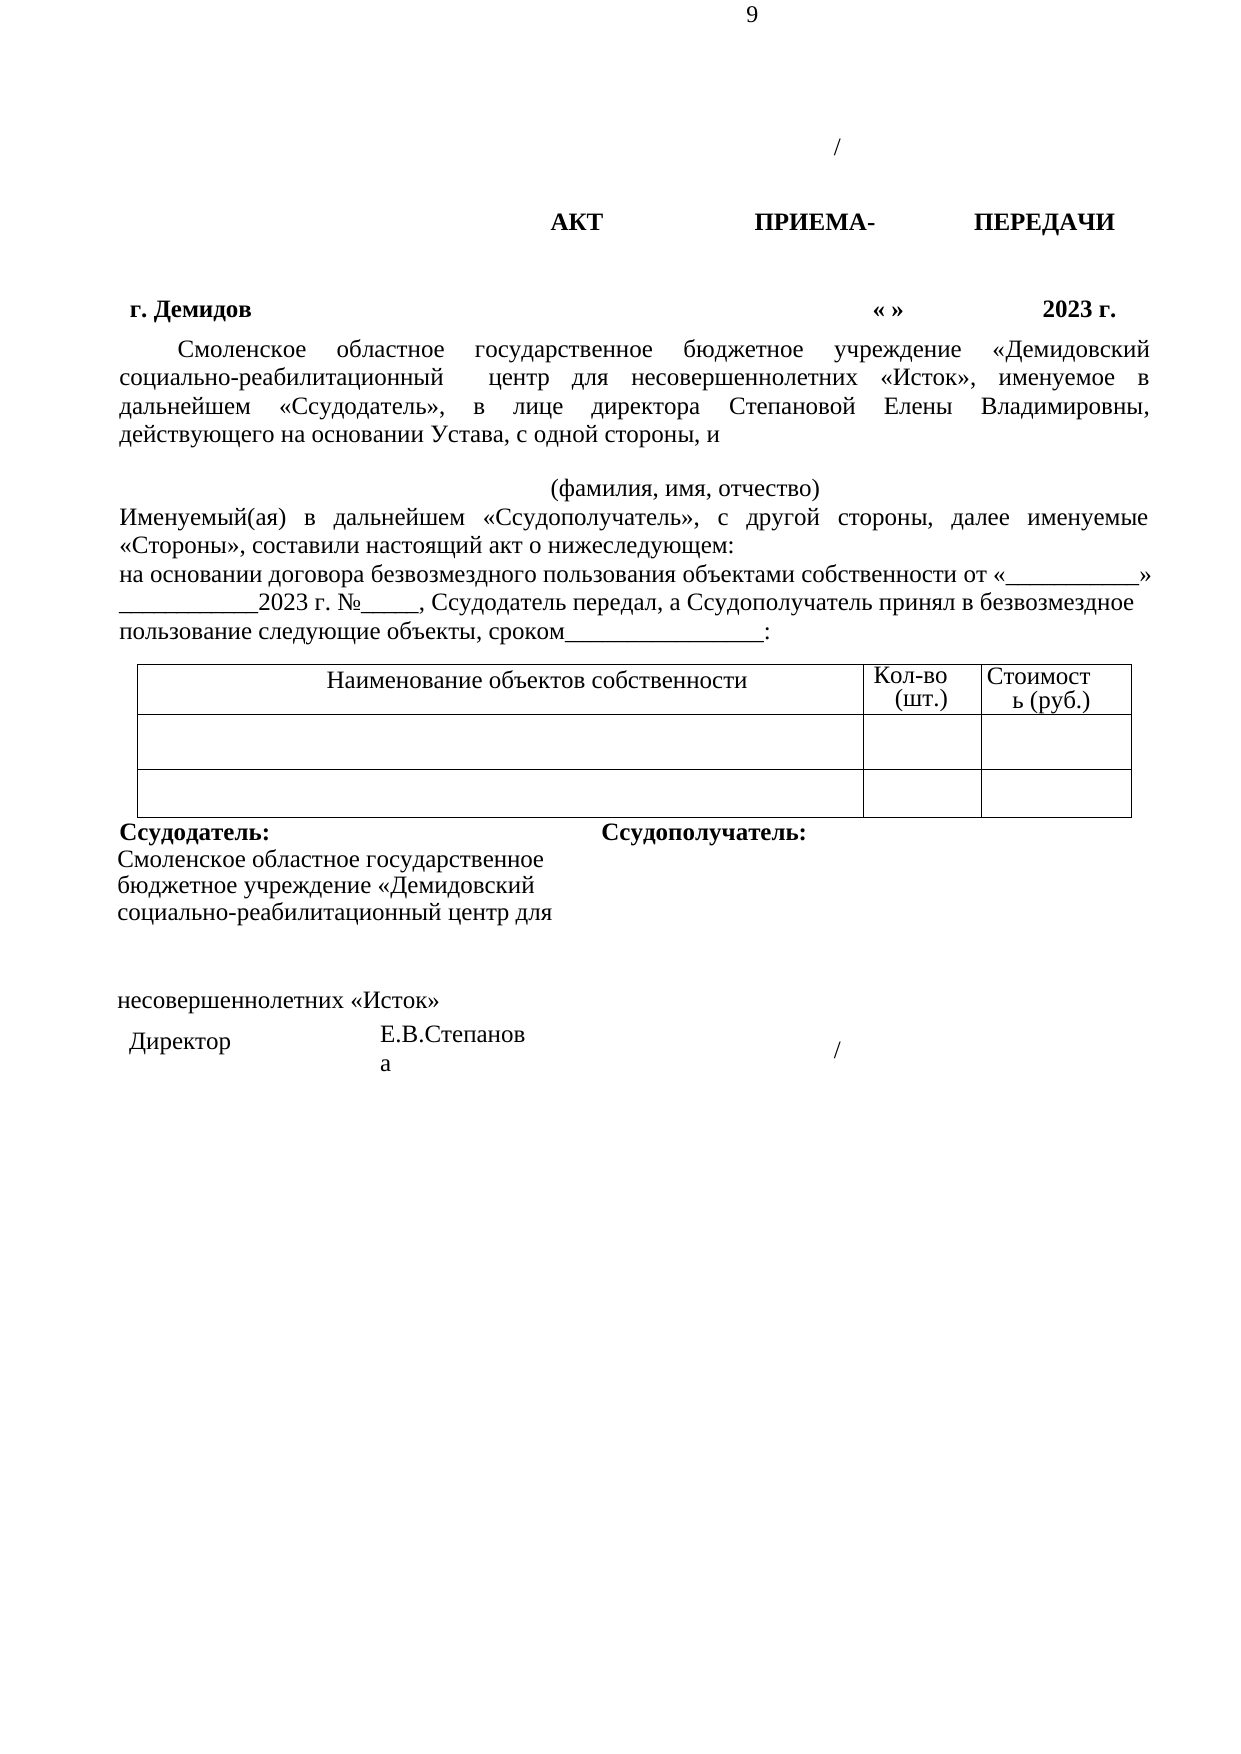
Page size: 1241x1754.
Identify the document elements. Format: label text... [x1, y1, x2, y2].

text Е.В.Степанова [380, 1021, 531, 1077]
text Директор [129, 1030, 260, 1054]
text Ссудодатель: Ссудополучатель: [119, 818, 1152, 846]
table_header Кол-во (шт.) [864, 665, 981, 713]
table_cell [138, 715, 863, 769]
table_cell [982, 715, 1131, 769]
table_cell [864, 770, 981, 817]
text (фамилия, имя, отчество) [119, 473, 1152, 502]
table_cell [864, 715, 981, 769]
text г. Демидов « » 2023 г. [117, 248, 1118, 334]
text Смоленское областное государственное бюджетное учреждение «Демидовский социально-реабилитационный центр для несовершеннолетних «Исток», именуемое в дальнейшем «Ссудодатель», в лице директора Степановой Елены Владимировны, действующего на основании Устава, с одной стороны, и [119, 334, 1149, 448]
text 2023 г. № , Ссудодатель передал, а Ссудополучатель принял в безвозмездное [119, 588, 1152, 616]
text на основании договора безвозмездного пользования объектами собственности от « » [119, 559, 1152, 588]
table_header Наименование объектов собственности [138, 665, 863, 713]
text Именуемый(ая) в дальнейшем «Ссудополучатель», с другой стороны, далее именуемые «Стороны», составили настоящий акт о нижеследующем: [119, 502, 1149, 559]
table_header Стоимость (руб.) [982, 665, 1131, 713]
table_cell [138, 770, 863, 817]
table_cell [982, 770, 1131, 817]
text АКТ ПРИЕМА-ПЕРЕДАЧИ [119, 161, 1118, 248]
text Смоленское областное государственное бюджетное учреждение «Демидовский социально-реабилитационный центр для несовершеннолетних «Исток» [117, 846, 633, 1013]
text пользование следующие объекты, сроком : [119, 616, 1152, 645]
